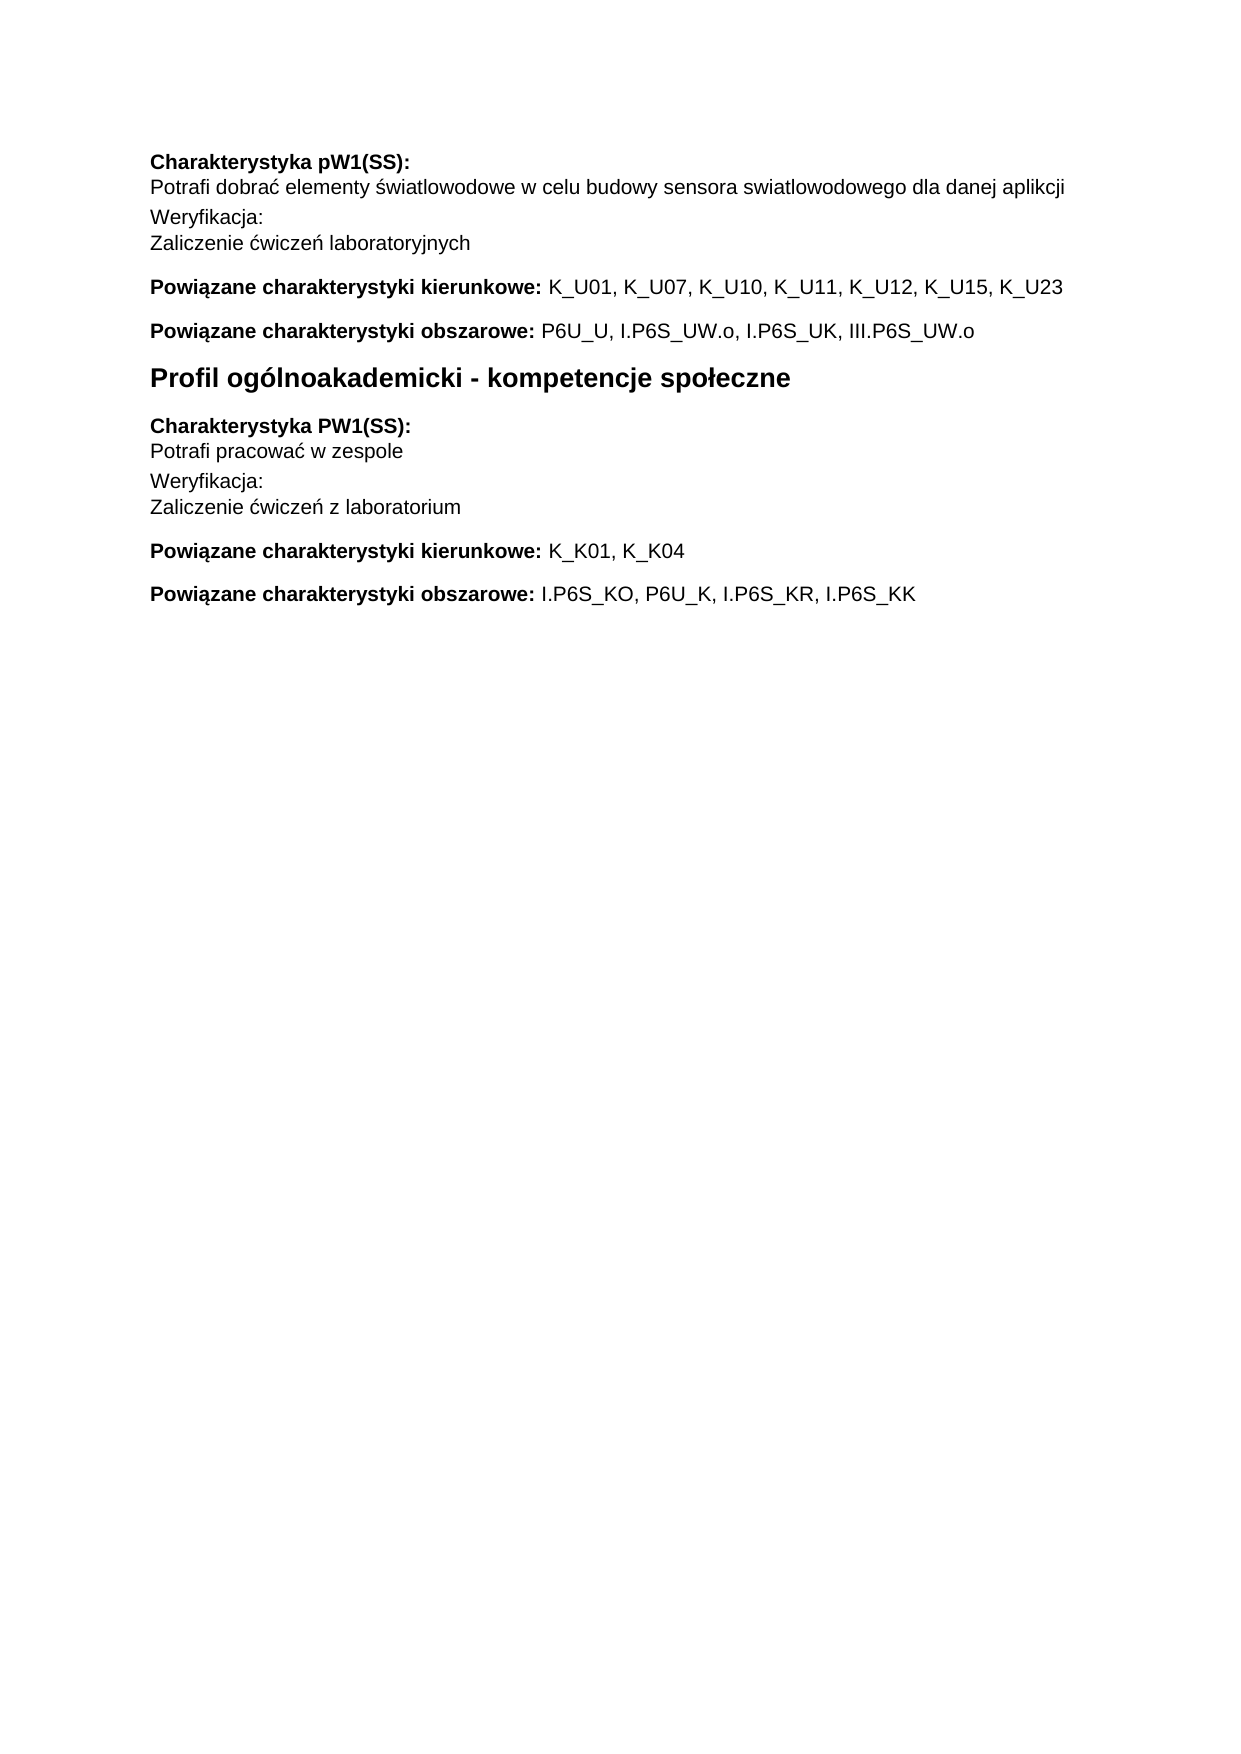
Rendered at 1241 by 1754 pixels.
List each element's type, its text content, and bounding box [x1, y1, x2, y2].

text Weryfikacja: [150, 469, 1090, 493]
text Zaliczenie ćwiczeń laboratoryjnych [150, 231, 1090, 255]
text Weryfikacja: [150, 205, 1090, 229]
text Powiązane charakterystyki obszarowe: I.P6S_KO, P6U_K, I.P6S_KR, I.P6S_KK [150, 582, 1090, 606]
text Powiązane charakterystyki obszarowe: P6U_U, I.P6S_UW.o, I.P6S_UK, III.P6S_UW.o [150, 319, 1090, 343]
subtitle Profil ogólnoakademicki - kompetencje społeczne [150, 362, 1090, 394]
text Potrafi dobrać elementy światlowodowe w celu budowy sensora swiatlowodowego dla danej aplikcji [150, 175, 1090, 199]
text Charakterystyka pW1(SS): [150, 150, 1090, 174]
text Powiązane charakterystyki kierunkowe: K_K01, K_K04 [150, 538, 1090, 562]
text Zaliczenie ćwiczeń z laboratorium [150, 495, 1090, 519]
text Powiązane charakterystyki kierunkowe: K_U01, K_U07, K_U10, K_U11, K_U12, K_U15, K_U23 [150, 275, 1090, 299]
text Charakterystyka PW1(SS): [150, 413, 1090, 437]
text Potrafi pracować w zespole [150, 438, 1090, 462]
